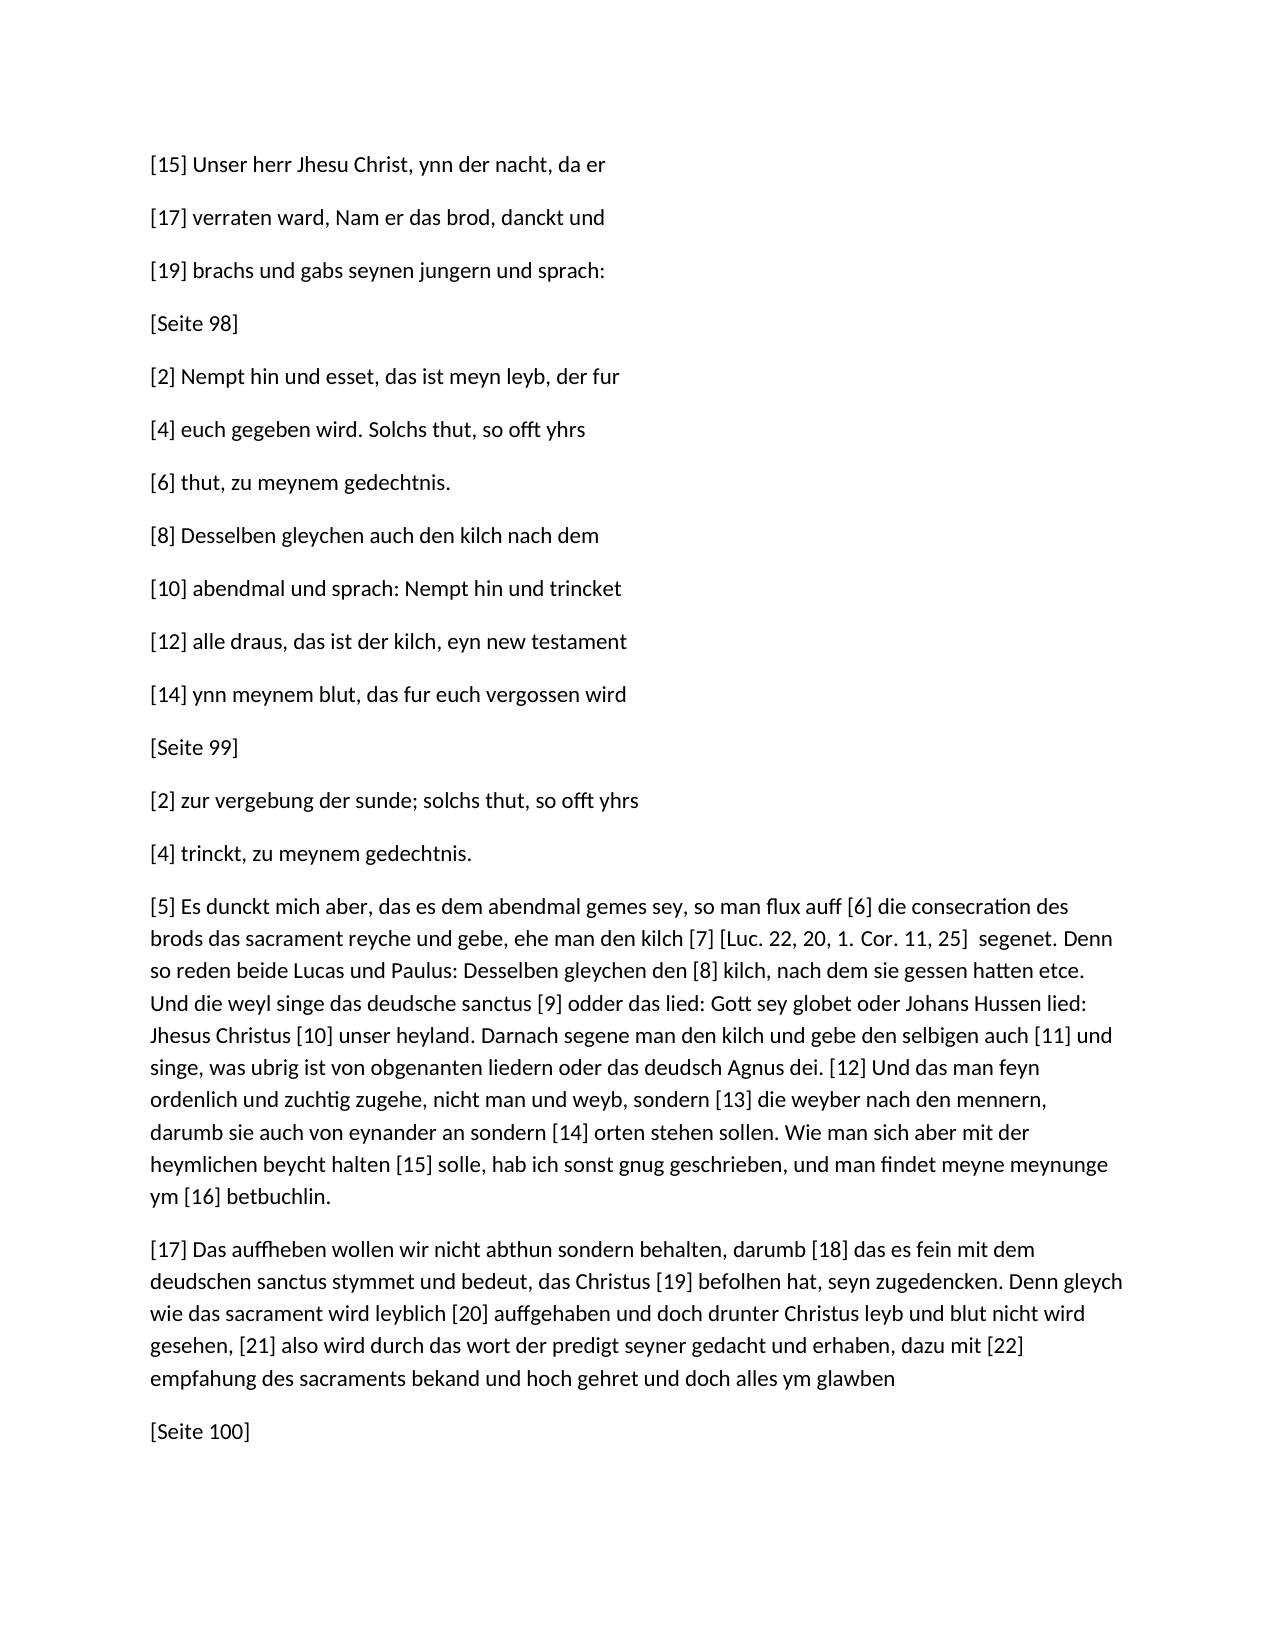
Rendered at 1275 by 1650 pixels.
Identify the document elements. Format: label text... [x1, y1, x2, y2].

text [10] abendmal und sprach: Nempt hin und trincket [150, 574, 1125, 602]
text [17] verraten ward, Nam er das brod, danckt und [150, 203, 1125, 231]
text [2] Nempt hin und esset, das ist meyn leyb, der fur [150, 362, 1125, 390]
text [4] trinckt, zu meynem gedechtnis. [150, 839, 1125, 867]
text [17] Das auffheben wollen wir nicht abthun sondern behalten, darumb [18] das es fein mit dem deudschen sanctus stymmet und bedeut, das Christus [19] befolhen hat, seyn zugedencken. Denn gleych wie das sacrament wird leyblich [20] auffgehaben und doch drunter Christus leyb und blut nicht wird gesehen, [21] also wird durch das wort der predigt seyner gedacht und erhaben, dazu mit [22] empfahung des sacraments bekand und hoch gehret und doch alles ym glawben [150, 1235, 1125, 1392]
text [14] ynn meynem blut, das fur euch vergossen wird [150, 680, 1125, 708]
text [5] Es dunckt mich aber, das es dem abendmal gemes sey, so man flux auff [6] die consecration des brods das sacrament reyche und gebe, ehe man den kilch [7] [Luc. 22, 20, 1. Cor. 11, 25] segenet. Denn so reden beide Lucas und Paulus: Desselben gleychen den [8] kilch, nach dem sie gessen hatten etce. Und die weyl singe das deudsche sanctus [9] odder das lied: Gott sey globet oder Johans Hussen lied: Jhesus Christus [10] unser heyland. Darnach segene man den kilch und gebe den selbigen auch [11] und singe, was ubrig ist von obgenanten liedern oder das deudsch Agnus dei. [12] Und das man feyn ordenlich und zuchtig zugehe, nicht man und weyb, sondern [13] die weyber nach den mennern, darumb sie auch von eynander an sondern [14] orten stehen sollen. Wie man sich aber mit der heymlichen beycht halten [15] solle, hab ich sonst gnug geschrieben, und man findet meyne meynunge ym [16] betbuchlin. [150, 892, 1125, 1210]
text [19] brachs und gabs seynen jungern und sprach: [150, 256, 1125, 284]
text [8] Desselben gleychen auch den kilch nach dem [150, 521, 1125, 549]
text [Seite 98] [150, 309, 1125, 337]
text [2] zur vergebung der sunde; solchs thut, so offt yhrs [150, 786, 1125, 814]
text [6] thut, zu meynem gedechtnis. [150, 468, 1125, 496]
text [15] Unser herr Jhesu Christ, ynn der nacht, da er [150, 150, 1125, 178]
text [Seite 100] [150, 1417, 1125, 1445]
text [Seite 99] [150, 733, 1125, 761]
text [12] alle draus, das ist der kilch, eyn new testament [150, 627, 1125, 655]
text [4] euch gegeben wird. Solchs thut, so offt yhrs [150, 415, 1125, 443]
